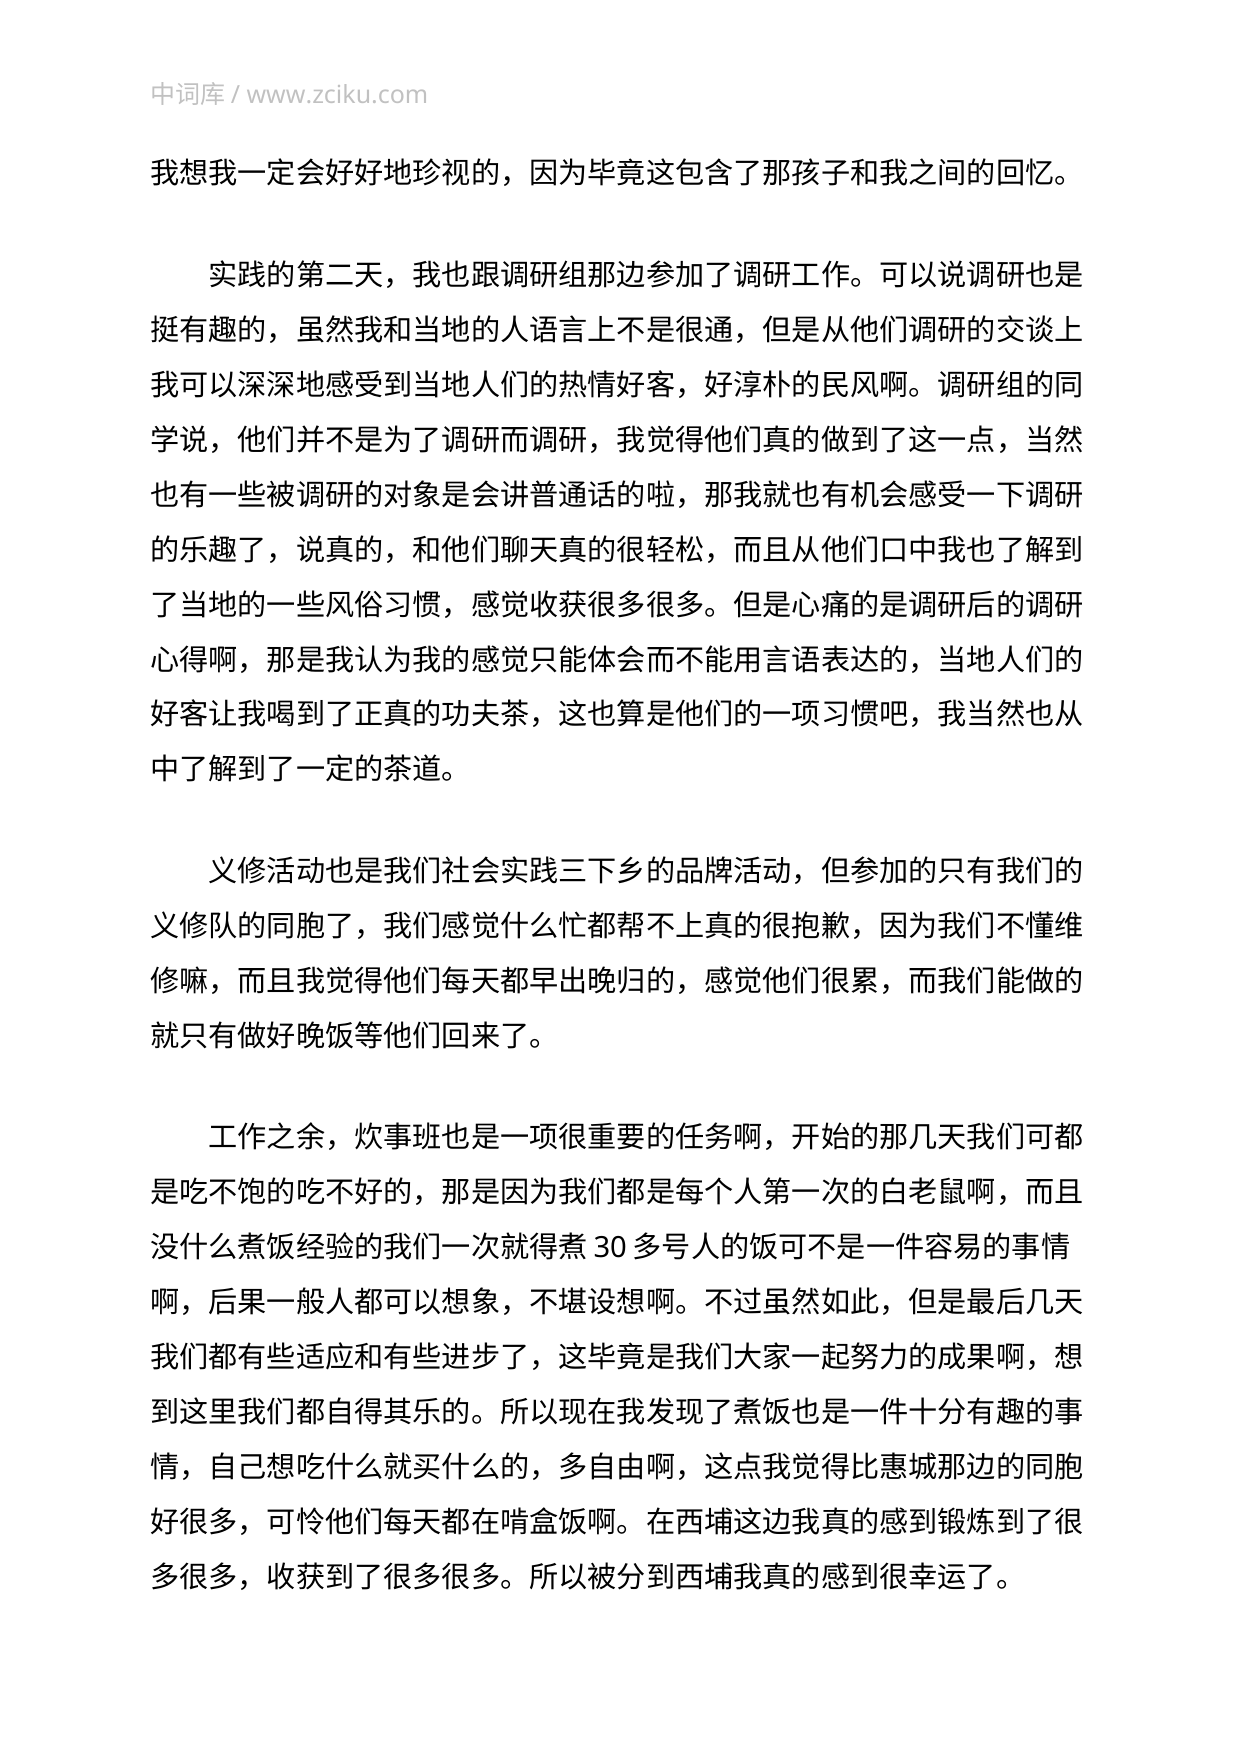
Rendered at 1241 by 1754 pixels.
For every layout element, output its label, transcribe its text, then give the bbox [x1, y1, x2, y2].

text 工作之余，炊事班也是一项很重要的任务啊，开始的那几天我们可都是吃不饱的吃不好的，那是因为我们都是每个人第一次的白老鼠啊，而且没什么煮饭经验的我们一次就得煮30多号人的饭可不是一件容易的事情啊，后果一般人都可以想象，不堪设想啊。不过虽然如此，但是最后几天我们都有些适应和有些进步了，这毕竟是我们大家一起努力的成果啊，想到这里我们都自得其乐的。所以现在我发现了煮饭也是一件十分有趣的事情，自己想吃什么就买什么的，多自由啊，这点我觉得比惠城那边的同胞好很多，可怜他们每天都在啃盒饭啊。在西埔这边我真的感到锻炼到了很多很多，收获到了很多很多。所以被分到西埔我真的感到很幸运了。 [150, 1114, 1090, 1596]
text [150, 150, 1090, 192]
text 实践的第二天，我也跟调研组那边参加了调研工作。可以说调研也是挺有趣的，虽然我和当地的人语言上不是很通，但是从他们调研的交谈上我可以深深地感受到当地人们的热情好客，好淳朴的民风啊。调研组的同学说，他们并不是为了调研而调研，我觉得他们真的做到了这一点，当然也有一些被调研的对象是会讲普通话的啦，那我就也有机会感受一下调研的乐趣了，说真的，和他们聊天真的很轻松，而且从他们口中我也了解到了当地的一些风俗习惯，感觉收获很多很多。但是心痛的是调研后的调研心得啊，那是我认为我的感觉只能体会而不能用言语表达的，当地人们的好客让我喝到了正真的功夫茶，这也算是他们的一项习惯吧，我当然也从中了解到了一定的茶道。 [150, 252, 1090, 788]
text 义修活动也是我们社会实践三下乡的品牌活动，但参加的只有我们的义修队的同胞了，我们感觉什么忙都帮不上真的很抱歉，因为我们不懂维修嘛，而且我觉得他们每天都早出晚归的，感觉他们很累，而我们能做的就只有做好晚饭等他们回来了。 [150, 848, 1090, 1054]
